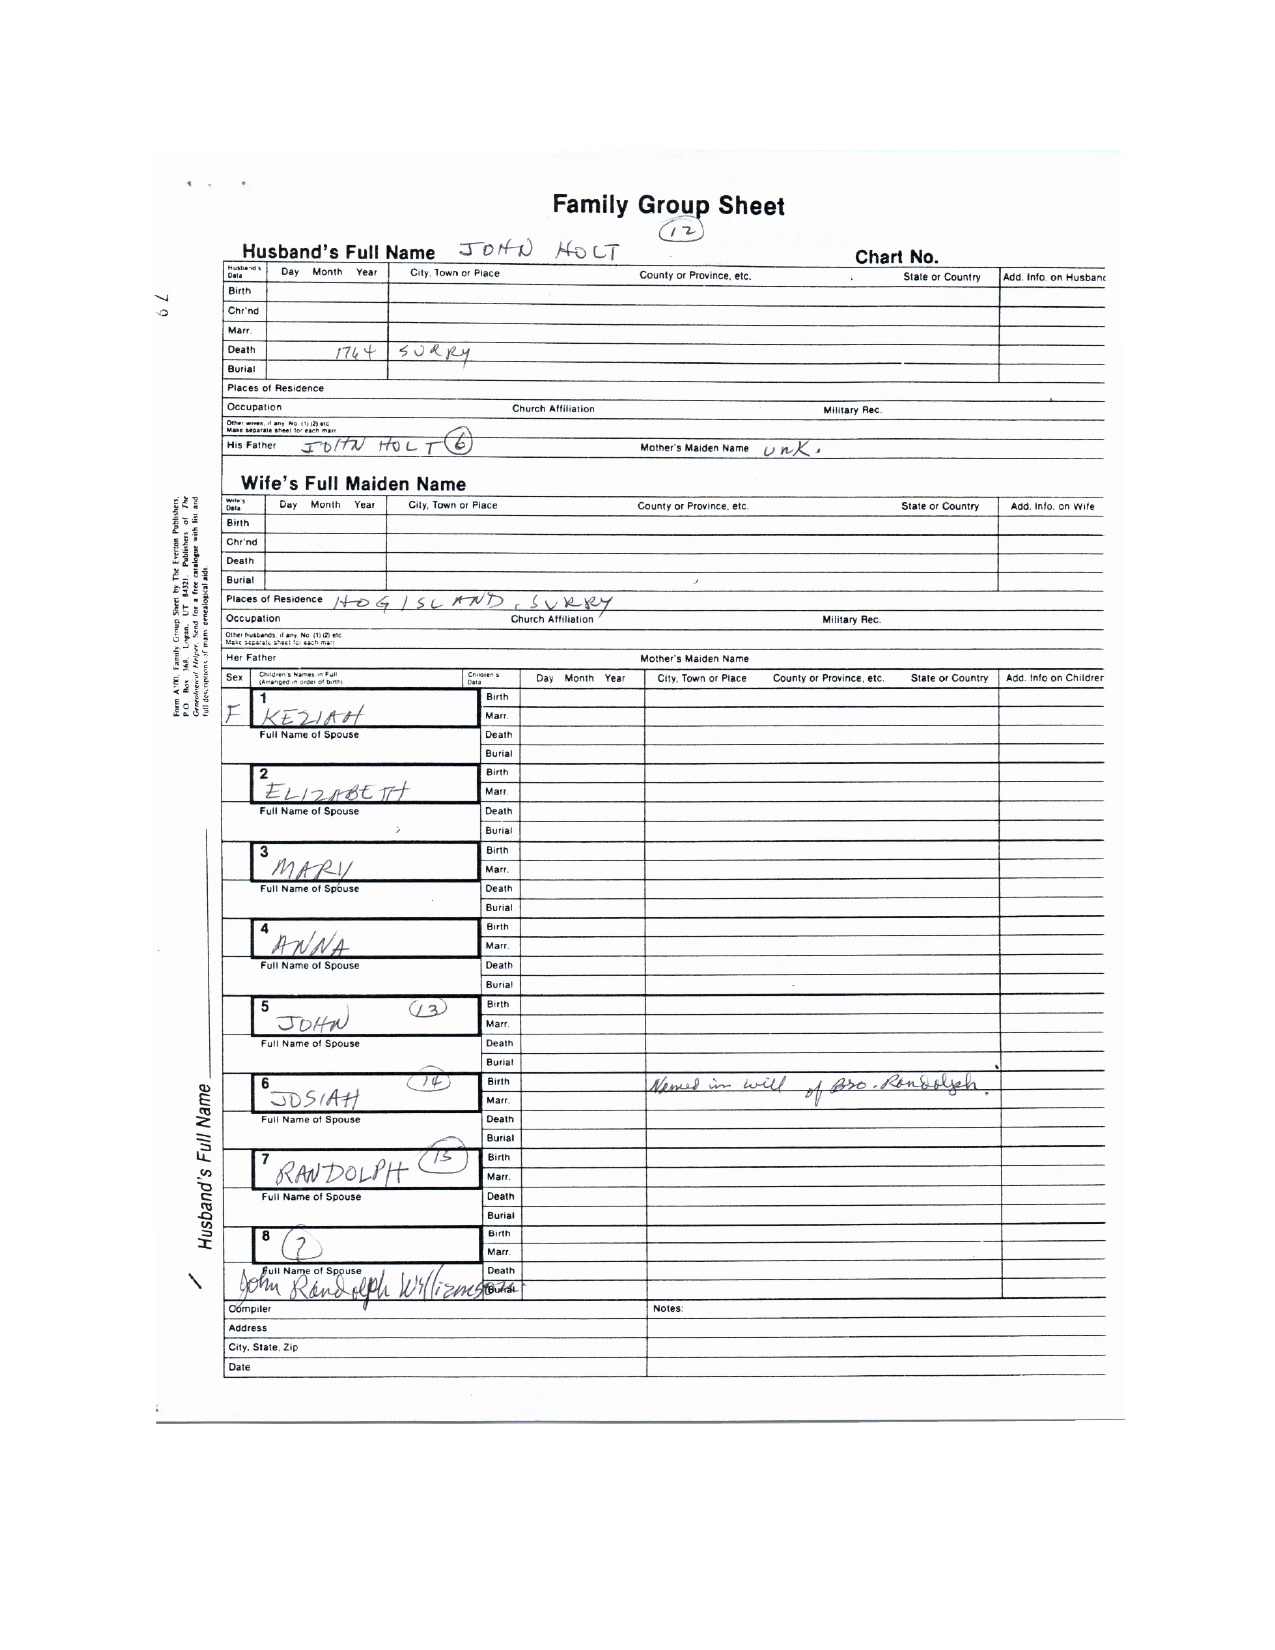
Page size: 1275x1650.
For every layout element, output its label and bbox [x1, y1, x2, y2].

picture [150, 150, 1125, 1424]
